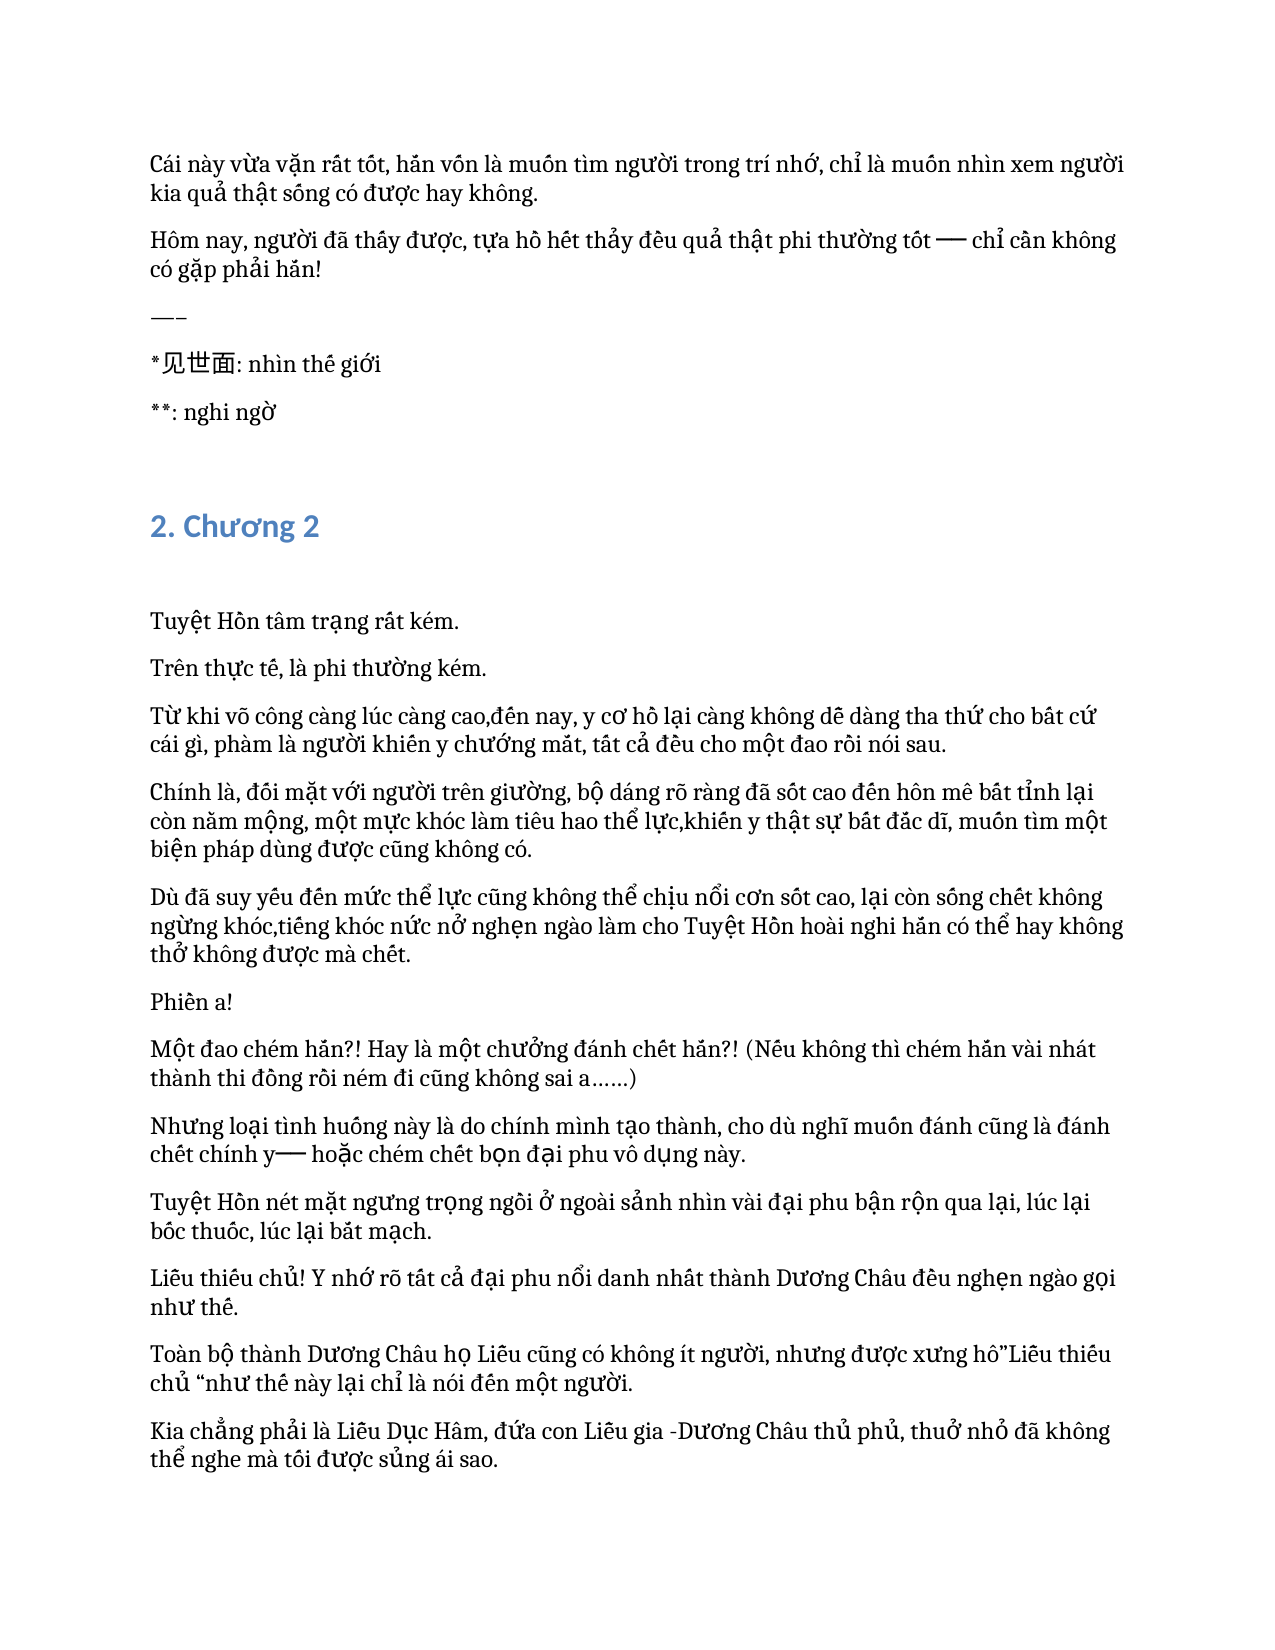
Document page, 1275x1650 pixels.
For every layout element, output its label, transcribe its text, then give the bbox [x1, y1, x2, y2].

subtitle 2. Chương 2 [150, 504, 1125, 545]
text Tuyệt Hồn tâm trạng rất kém. [150, 549, 1125, 635]
text Toàn bộ thành Dương Châu họ Liễu cũng có không ít người, nhưng được xưng hô”Liễu thiếu chủ “như thế này lại chỉ là nói đến một người. [150, 1340, 1125, 1398]
text Kia chẳng phải là Liễu Dục Hâm, đứa con Liễu gia -Dương Châu thủ phủ, thuở nhỏ đã không thể nghe mà tối được sủng ái sao. [150, 1417, 1125, 1474]
text Một đao chém hắn?! Hay là một chưởng đánh chết hắn?! (Nếu không thì chém hắn vài nhát thành thi đồng rồi ném đi cũng không sai a……) [150, 1035, 1125, 1093]
text Cái này vừa vặn rất tốt, hắn vốn là muốn tìm người trong trí nhớ, chỉ là muốn nhìn xem người kia quả thật sống có được hay không. [150, 150, 1125, 207]
text Phiền a! [150, 988, 1125, 1017]
text Từ khi võ công càng lúc càng cao,đến nay, y cơ hồ lại càng không dễ dàng tha thứ cho bất cứ cái gì, phàm là người khiến y chướng mắt, tất cả đều cho một đao rồi nói sau. [150, 702, 1125, 759]
text *见世面: nhìn thế giới [150, 350, 1125, 379]
text Hôm nay, người đã thấy được, tựa hồ hết thảy đều quả thật phi thường tốt ── chỉ cần không có gặp phải hắn! [150, 226, 1125, 284]
text Liễu thiếu chủ! Y nhớ rõ tất cả đại phu nổi danh nhất thành Dương Châu đều nghẹn ngào gọi như thế. [150, 1264, 1125, 1322]
text Nhưng loại tình huống này là do chính mình tạo thành, cho dù nghĩ muốn đánh cũng là đánh chết chính y── hoặc chém chết bọn đại phu vô dụng này. [150, 1112, 1125, 1169]
text Tuyệt Hồn nét mặt ngưng trọng ngồi ở ngoài sảnh nhìn vài đại phu bận rộn qua lại, lúc lại bốc thuốc, lúc lại bắt mạch. [150, 1188, 1125, 1245]
text —– [150, 302, 1125, 331]
text Chính là, đối mặt với người trên giường, bộ dáng rõ ràng đã sốt cao đến hôn mê bất tỉnh lại còn nằm mộng, một mực khóc làm tiêu hao thể lực,khiến y thật sự bất đắc dĩ, muốn tìm một biện pháp dùng được cũng không có. [150, 778, 1125, 864]
text Dù đã suy yếu đến mức thể lực cũng không thể chịu nổi cơn sốt cao, lại còn sống chết không ngừng khóc,tiếng khóc nức nở nghẹn ngào làm cho Tuyệt Hồn hoài nghi hắn có thể hay không thở không được mà chết. [150, 883, 1125, 969]
text Trên thực tế, là phi thường kém. [150, 654, 1125, 683]
text **: nghi ngờ [150, 397, 1125, 484]
